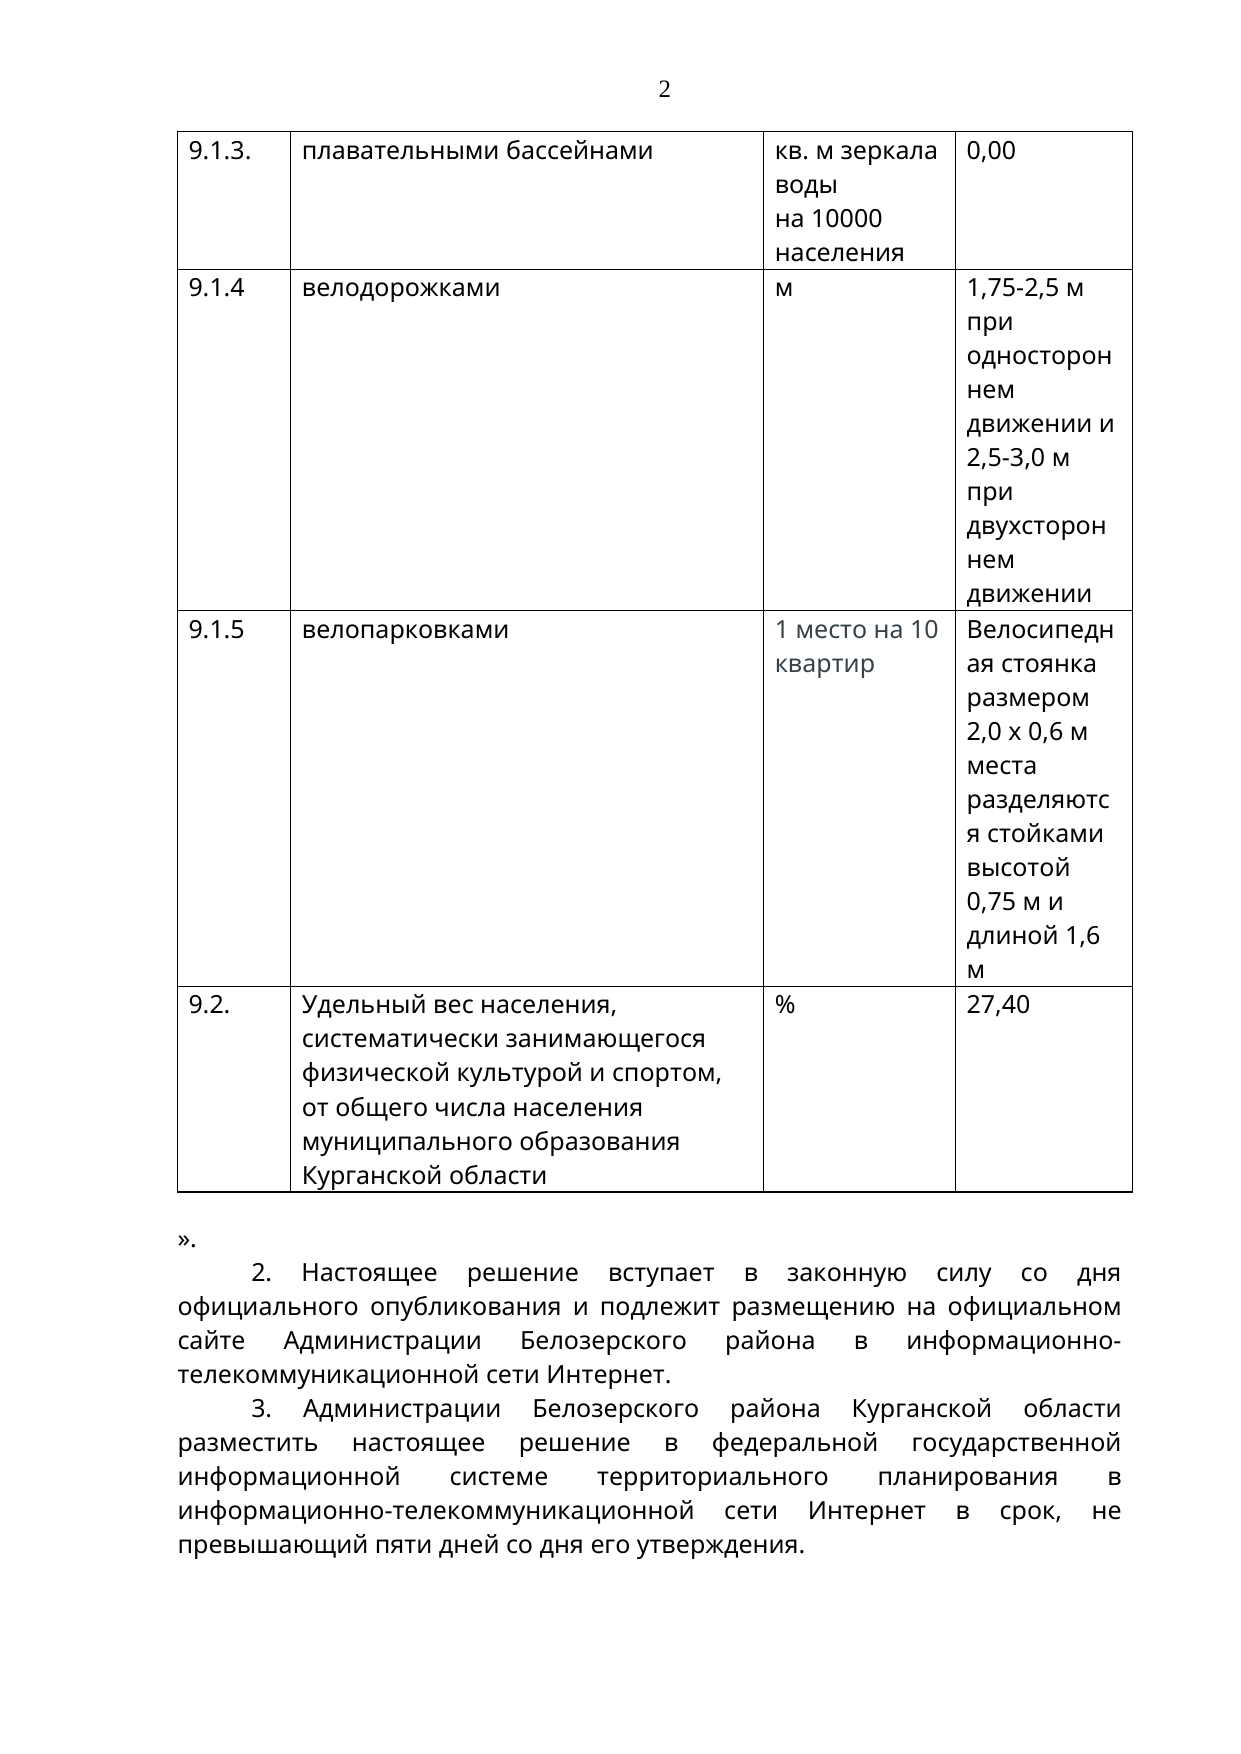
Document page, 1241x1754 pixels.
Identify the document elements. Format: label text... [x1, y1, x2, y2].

table_cell 9.1.5 [178, 611, 290, 986]
table_cell 9.1.4 [178, 270, 290, 610]
table_cell велодорожками [291, 270, 763, 610]
table_cell Велосипедная стоянка размером 2,0 х 0,6 м места разделяются стойками высотой 0,75 м и длиной 1,6 м [956, 611, 1132, 986]
table_cell 27,40 [956, 987, 1132, 1191]
table_cell велопарковками [291, 611, 763, 986]
text ». [177, 1193, 1122, 1254]
table_cell 9.2. [178, 987, 290, 1191]
table_cell 1 место на 10 квартир [764, 611, 955, 986]
table_cell м [764, 270, 955, 610]
text 2. Настоящее решение вступает в законную силу со дня официального опубликования и подлежит размещению на официальном сайте Администрации Белозерского района в информационно-телекоммуникационной сети Интернет. [177, 1254, 1122, 1391]
table_cell плавательными бассейнами [291, 132, 763, 268]
table_cell 0,00 [956, 132, 1132, 268]
table_cell Удельный вес населения, систематически занимающегося физической культурой и спортом, от общего числа населения муниципального образования Курганской области [291, 987, 763, 1191]
table_cell 9.1.3. [178, 132, 290, 268]
table_cell % [764, 987, 955, 1191]
table_cell кв. м зеркала воды на 10000 населения [764, 132, 955, 268]
text 3. Администрации Белозерского района Курганской области разместить настоящее решение в федеральной государственной информационной системе территориального планирования в информационно-телекоммуникационной сети Интернет в срок, не превышающий пяти дней со дня его утверждения. [177, 1391, 1122, 1561]
table_cell 1,75-2,5 м при одностороннем движении и 2,5-3,0 м при двухстороннем движении [956, 270, 1132, 610]
